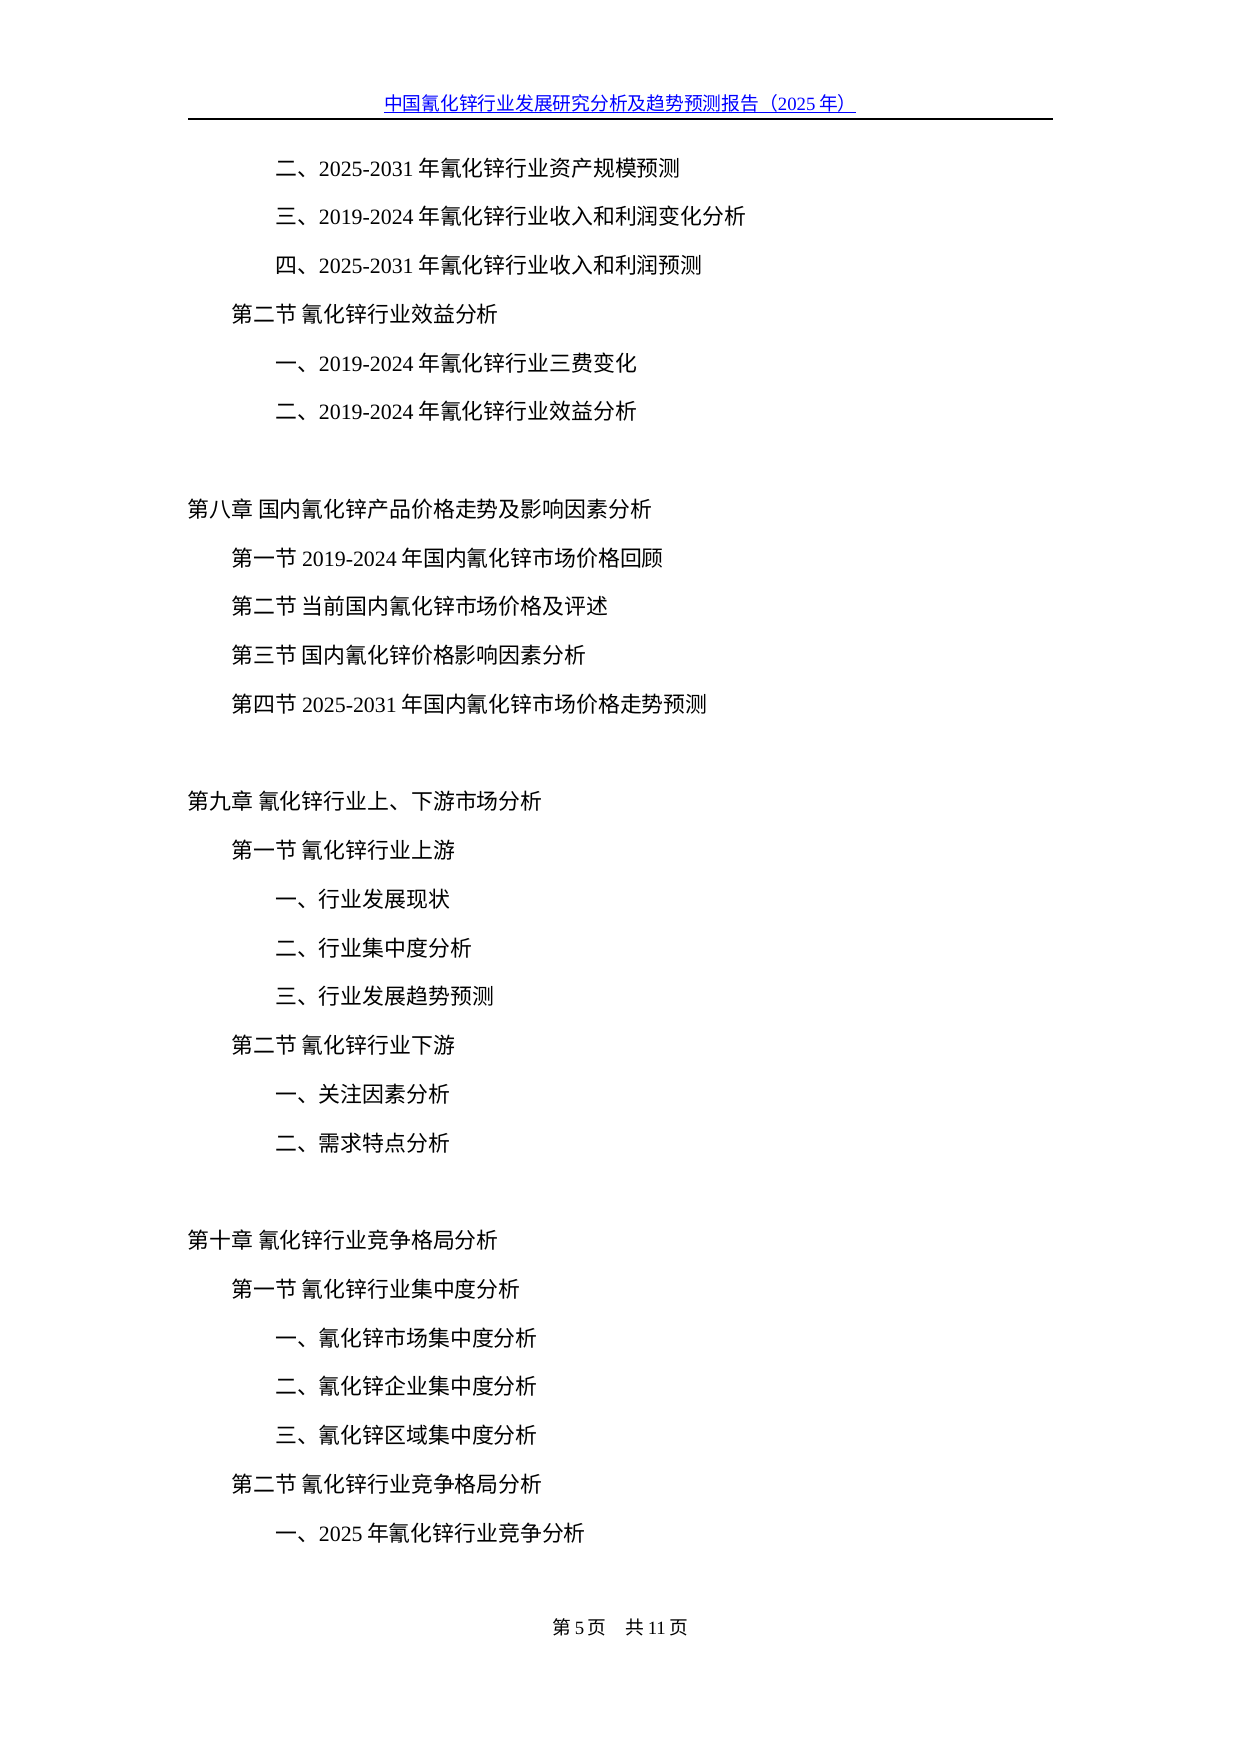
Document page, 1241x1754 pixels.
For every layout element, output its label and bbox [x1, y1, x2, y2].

text [187, 150, 1053, 1548]
